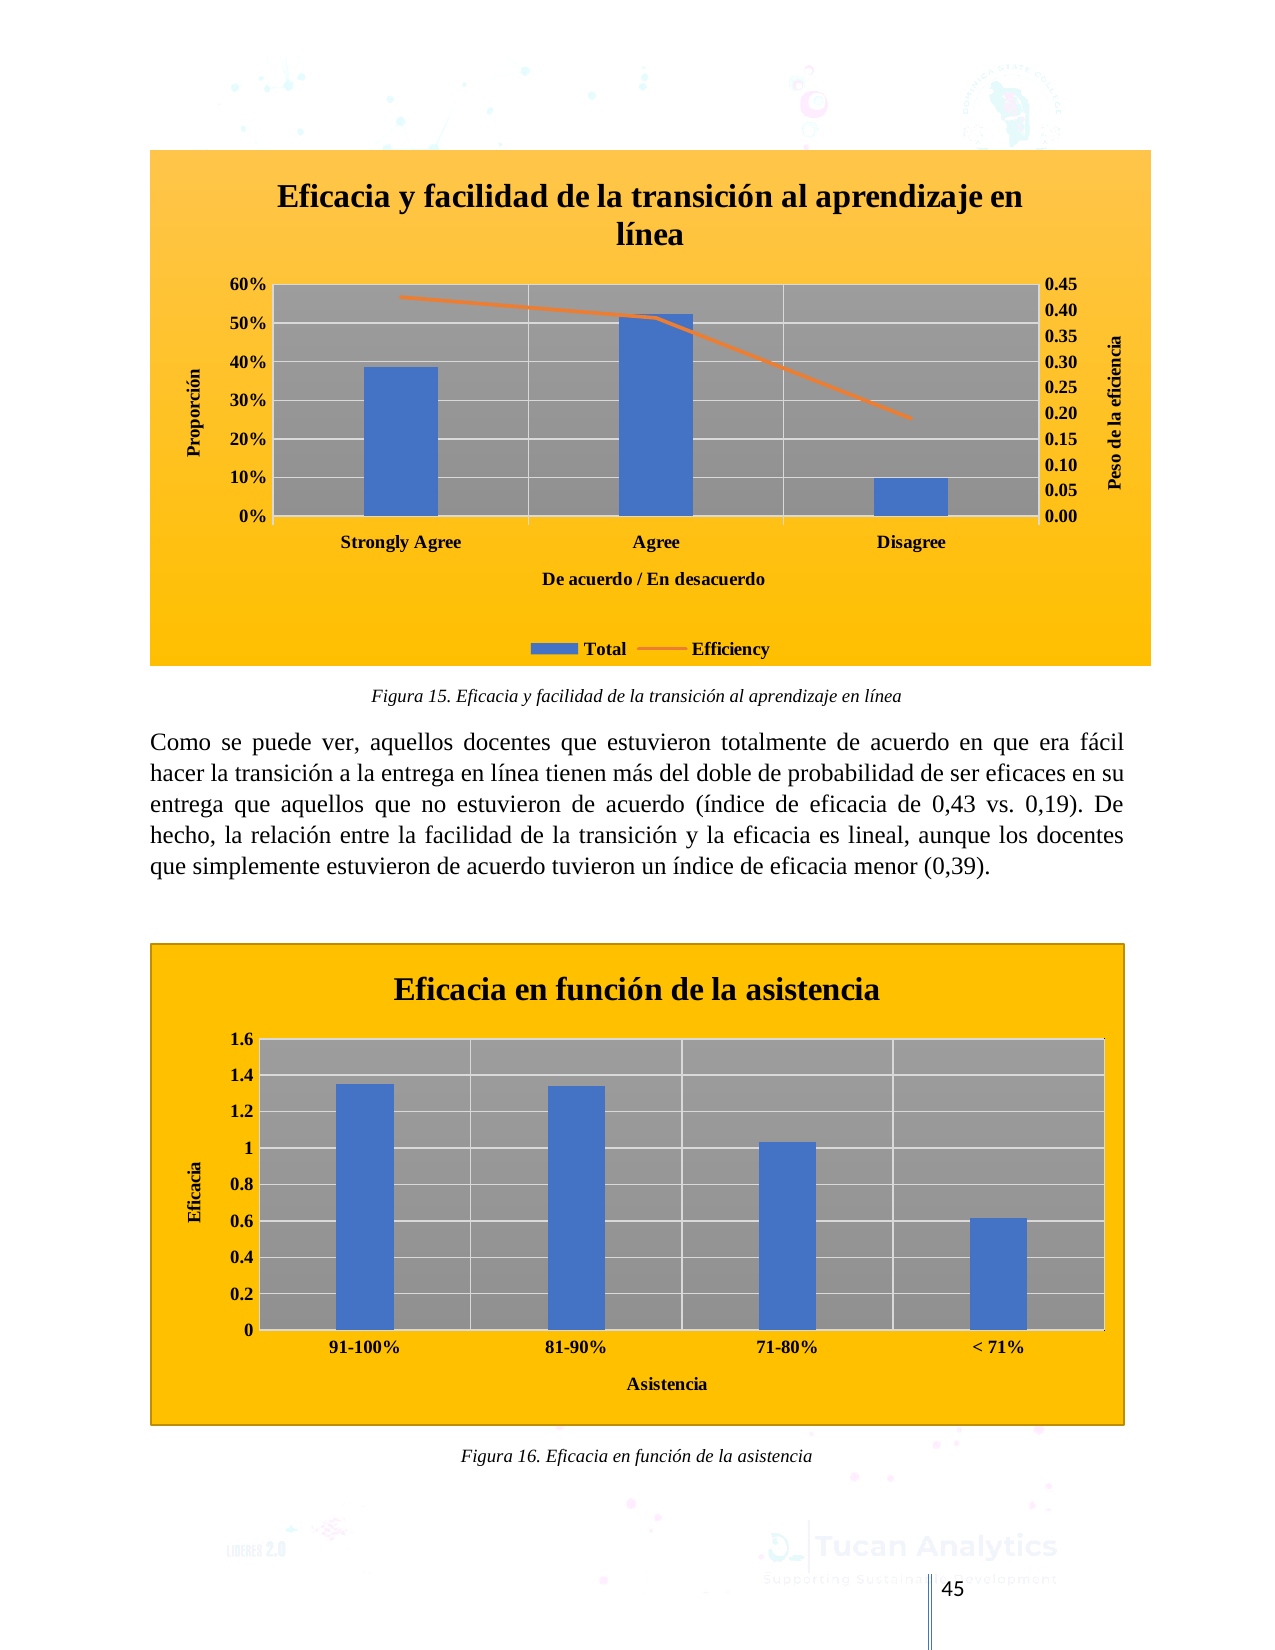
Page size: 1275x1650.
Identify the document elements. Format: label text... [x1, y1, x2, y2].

text Como se puede ver, aquellos docentes que estuvieron totalmente de acuerdo en que era fácil hacer la transición a la entrega en línea tienen más del doble de probabilidad de ser eficaces en su entrega que aquellos que no estuvieron de acuerdo (índice de eficacia de 0,43 vs. 0,19). De hecho, la relación entre la facilidad de la transición y la eficacia es lineal, aunque los docentes que simplemente estuvieron de acuerdo tuvieron un índice de eficacia menor (0,39). [150, 727, 1125, 880]
text Figura 16. Eficacia en función de la asistencia [150, 1445, 1125, 1467]
text Figura 15. Eficacia y facilidad de la transición al aprendizaje en línea [150, 684, 1125, 706]
